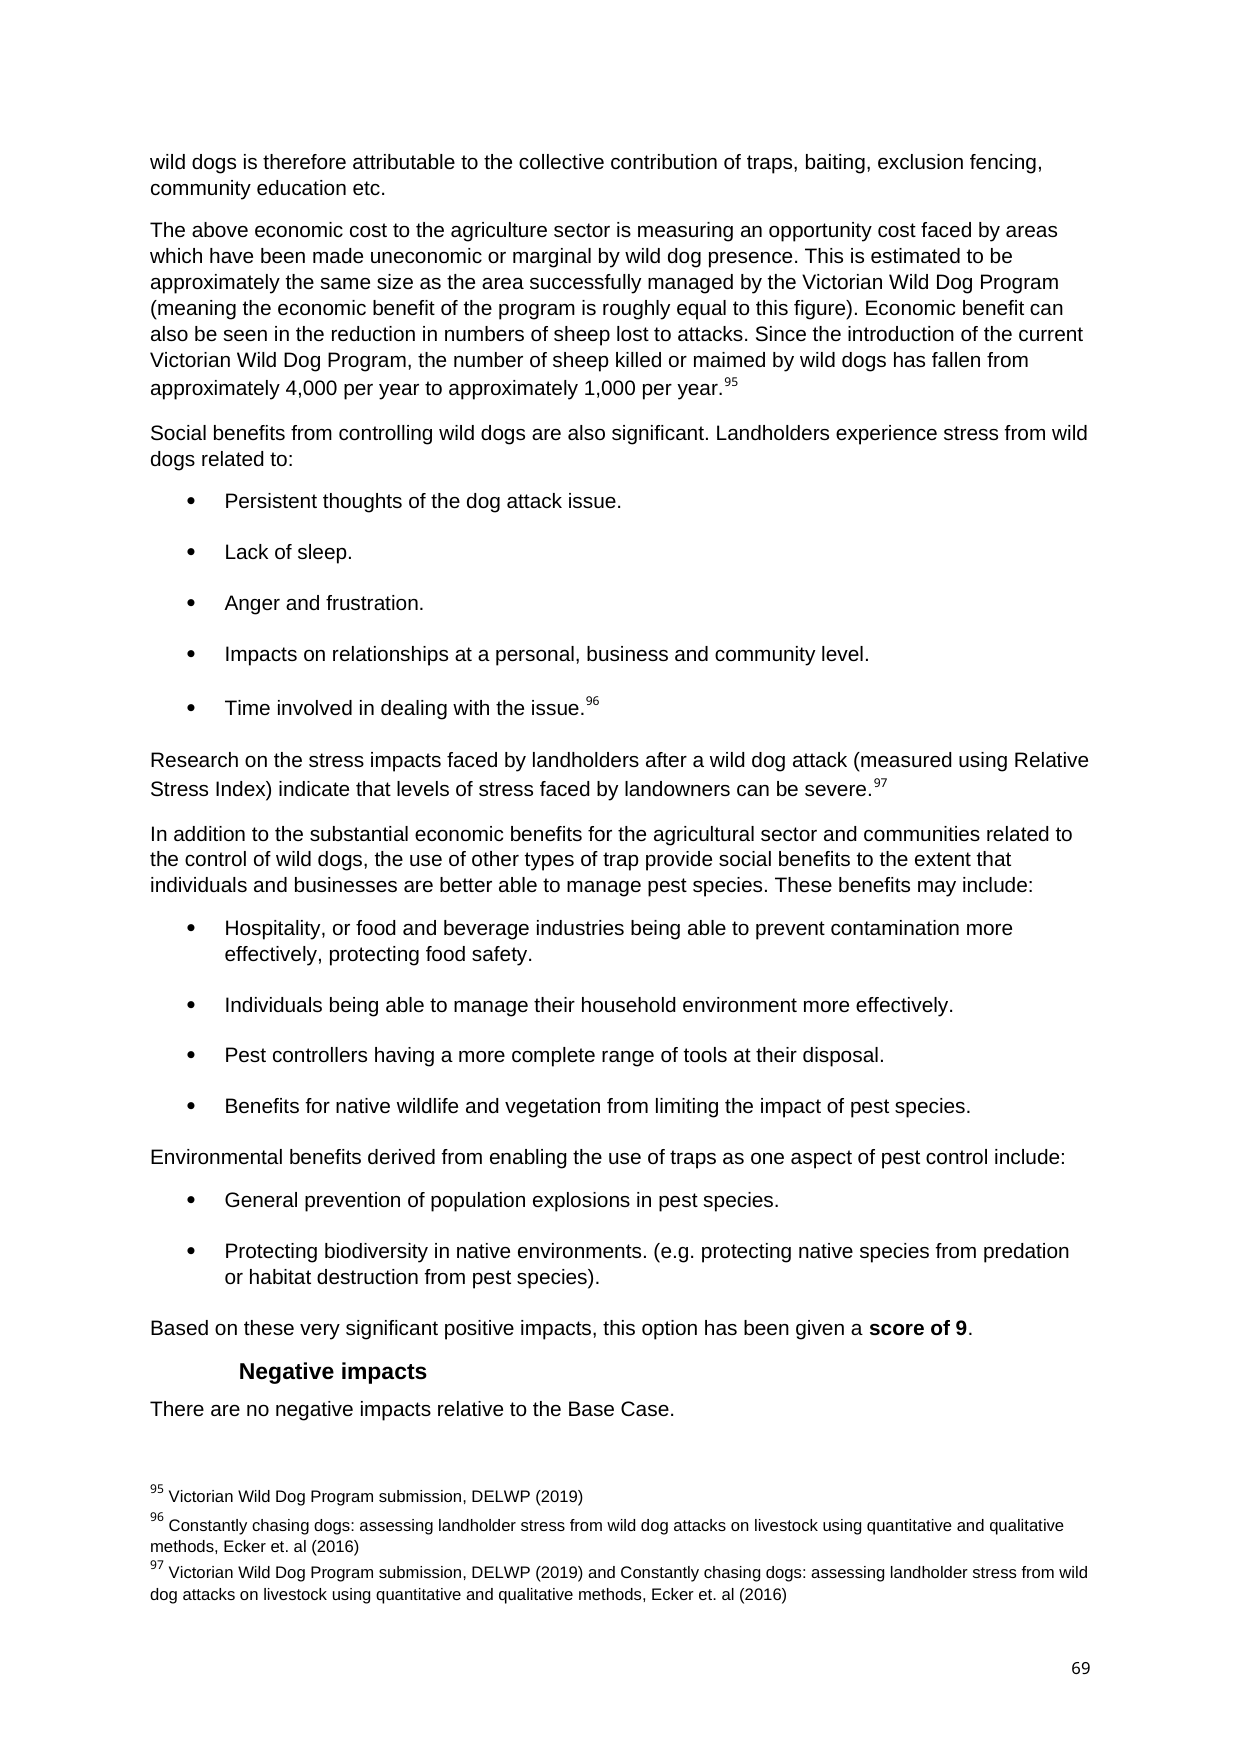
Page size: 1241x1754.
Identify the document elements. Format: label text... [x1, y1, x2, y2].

text Research on the stress impacts faced by landholders after a wild dog attack (measured using Relative Stress Index) indicate that levels of stress faced by landowners can be severe. [150, 748, 1090, 803]
list Time involved in dealing with the issue. [187, 693, 1090, 721]
list General prevention of population explosions in pest species. [187, 1188, 1090, 1212]
text In addition to the substantial economic benefits for the agricultural sector and communities related to the control of wild dogs, the use of other types of trap provide social benefits to the extent that individuals and businesses are better able to manage pest species. These benefits may include: [150, 821, 1090, 897]
list Benefits for native wildlife and vegetation from limiting the impact of pest species. [187, 1094, 1090, 1118]
list Pest controllers having a more complete range of tools at their disposal. [187, 1043, 1090, 1067]
text The above economic cost to the agriculture sector is measuring an opportunity cost faced by areas which have been made uneconomic or marginal by wild dog presence. This is estimated to be approximately the same size as the area successfully managed by the Victorian Wild Dog Program (meaning the economic benefit of the program is roughly equal to this figure). Economic benefit can also be seen in the reduction in numbers of sheep lost to attacks. Since the introduction of the current Victorian Wild Dog Program, the number of sheep killed or maimed by wild dogs has fallen from approximately 4,000 per year to approximately 1,000 per year. [150, 218, 1090, 402]
list Persistent thoughts of the dog attack issue. [187, 489, 1090, 513]
list Lack of sleep. [187, 540, 1090, 564]
list Impacts on relationships at a personal, business and community level. [187, 642, 1090, 666]
text Social benefits from controlling wild dogs are also significant. Landholders experience stress from wild dogs related to: [150, 421, 1090, 470]
list Hospitality, or food and beverage industries being able to prevent contamination more effectively, protecting food safety. [187, 916, 1090, 966]
list Individuals being able to manage their household environment more effectively. [187, 992, 1090, 1016]
text There are no negative impacts relative to the Base Case. [150, 1397, 1090, 1421]
list Anger and frustration. [187, 591, 1090, 615]
subtitle Negative impacts [150, 1358, 1090, 1384]
text Environmental benefits derived from enabling the use of traps as one aspect of pest control include: [150, 1145, 1090, 1169]
text Based on these very significant positive impacts, this option has been given a score of 9. [150, 1315, 1090, 1339]
list Protecting biodiversity in native environments. (e.g. protecting native species from predation or habitat destruction from pest species). [187, 1239, 1090, 1288]
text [150, 150, 1090, 200]
